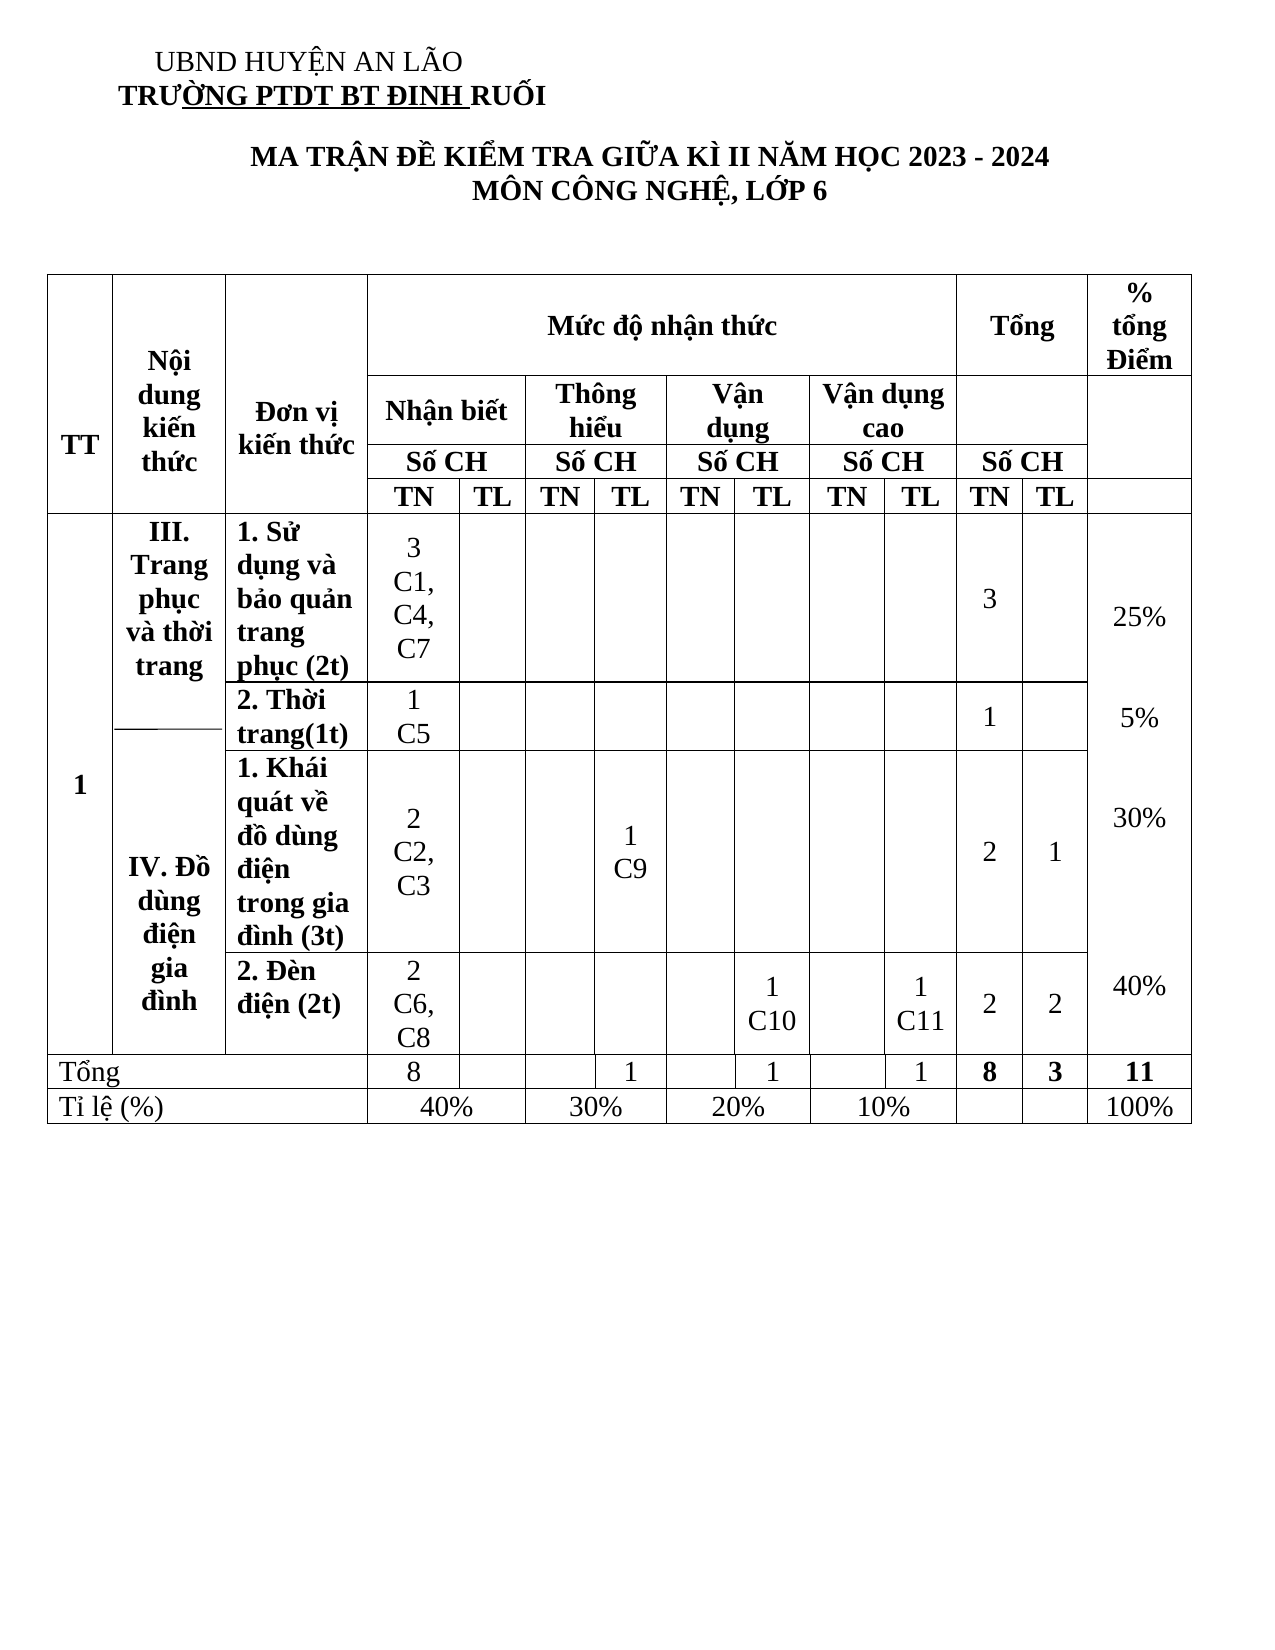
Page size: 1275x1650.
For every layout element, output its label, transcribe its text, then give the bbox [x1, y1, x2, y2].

table_cell [1023, 683, 1087, 749]
table_cell 40% [368, 1089, 525, 1123]
table_cell 1 C10 [735, 953, 809, 1053]
table_header Đơn vị kiến thức [226, 275, 367, 513]
table_cell Số CH [957, 445, 1087, 478]
table_cell [1023, 514, 1087, 681]
table_cell [526, 953, 594, 1053]
text MÔN CÔNG NGHỆ, LỚP 6 [89, 173, 1211, 207]
text MA TRẬN ĐỀ KIỂM TRA GIỮA KÌ II NĂM HỌC 2023 - 2024 [89, 139, 1211, 173]
table_cell Tổng [48, 1055, 367, 1088]
table_cell [885, 683, 956, 749]
table_cell [667, 1055, 735, 1088]
table_cell 2. Thời trang(1t) [226, 683, 367, 749]
table_cell 1 [48, 514, 112, 1053]
table_cell 2 C6, C8 [368, 953, 459, 1053]
table_cell [667, 683, 734, 749]
table_header Tổng [957, 275, 1087, 375]
table_cell 1. Sử dụng và bảo quản trang phục (2t) [226, 514, 367, 681]
table_cell 1 C11 [885, 953, 956, 1053]
table_cell 2 [1023, 953, 1087, 1053]
table_cell 3 C1, C4, C7 [368, 514, 459, 681]
table_cell Tỉ lệ (%) [48, 1089, 367, 1123]
table_cell 2. Đèn điện (2t) [226, 953, 367, 1053]
table_cell [526, 683, 594, 749]
table_cell [811, 1055, 885, 1088]
table_cell 1 C9 [595, 751, 666, 952]
table_cell 1 [886, 1055, 956, 1088]
table_cell [957, 376, 1087, 443]
table_cell Thông hiểu [526, 376, 666, 443]
text TRƯỜNG PTDT BT ĐINH RUỐI [89, 78, 1211, 111]
text UBND HUYỆN AN LÃO [89, 44, 1211, 78]
table_header TT [48, 275, 112, 513]
table_cell [460, 514, 525, 681]
table_cell 1. Khái quát về đồ dùng điện trong gia đình (3t) [226, 751, 367, 952]
table_cell Vận dụng cao [810, 376, 956, 443]
table_cell [460, 953, 525, 1053]
table_cell 11 [1088, 1055, 1191, 1088]
table_cell [885, 751, 956, 952]
table_cell TN [667, 479, 734, 513]
table_cell [957, 1089, 1022, 1123]
table_cell TL [460, 479, 525, 513]
table_cell [810, 514, 884, 681]
table_cell [595, 953, 666, 1053]
table_cell 1 C5 [368, 683, 459, 749]
table_cell Số CH [667, 445, 809, 478]
table_cell [1023, 1089, 1087, 1123]
table_cell Số CH [526, 445, 666, 478]
table_cell [526, 514, 594, 681]
table_cell 100% [1088, 1089, 1191, 1123]
table_cell Vận dụng [667, 376, 809, 443]
table_cell 20% [667, 1089, 810, 1123]
table_cell [667, 514, 734, 681]
table_cell 1 [736, 1055, 810, 1088]
table_cell [667, 953, 734, 1053]
table_cell [885, 514, 956, 681]
table_header Mức độ nhận thức [368, 275, 956, 375]
table_cell III. Trang phục và thời trang IV. Đồ dùng điện gia đình [113, 514, 225, 1053]
table_cell Nhận biết [368, 376, 525, 443]
table_cell TL [735, 479, 809, 513]
table_cell 8 [957, 1055, 1022, 1088]
table_cell [526, 1055, 595, 1088]
table_cell TL [595, 479, 666, 513]
table_cell 2 [957, 751, 1022, 952]
table_cell 3 [1023, 1055, 1087, 1088]
table_cell [595, 514, 666, 681]
table_cell 30% [526, 1089, 666, 1123]
table_cell 25% 5% 30% 40% [1088, 514, 1191, 1053]
table_cell [735, 751, 809, 952]
table_cell [460, 751, 525, 952]
table_cell [735, 683, 809, 749]
table_cell [526, 751, 594, 952]
table_cell TL [885, 479, 956, 513]
table_cell [460, 1055, 525, 1088]
table_cell [595, 683, 666, 749]
table_cell 8 [368, 1055, 459, 1088]
table_cell 1 [1023, 751, 1087, 952]
table_header % tổng Điểm [1088, 275, 1191, 375]
table_cell 2 [957, 953, 1022, 1053]
table_cell 1 [596, 1055, 666, 1088]
table_cell TN [957, 479, 1022, 513]
table_cell [460, 683, 525, 749]
table_cell [1088, 376, 1191, 478]
table_cell [735, 514, 809, 681]
table_cell Số CH [368, 445, 525, 478]
table_cell 2 C2, C3 [368, 751, 459, 952]
table_cell [667, 751, 734, 952]
table_cell TN [810, 479, 884, 513]
table_cell Số CH [810, 445, 956, 478]
table_cell [1088, 479, 1191, 513]
table_header Nội dung kiến thức [113, 275, 225, 513]
table_cell [810, 683, 884, 749]
table_cell 3 [957, 514, 1022, 681]
table_cell 1 [957, 683, 1022, 749]
table_cell TN [526, 479, 594, 513]
table_cell [810, 953, 884, 1053]
table_cell 10% [811, 1089, 956, 1123]
table_cell TL [1023, 479, 1087, 513]
table_cell TN [368, 479, 459, 513]
table_cell [810, 751, 884, 952]
